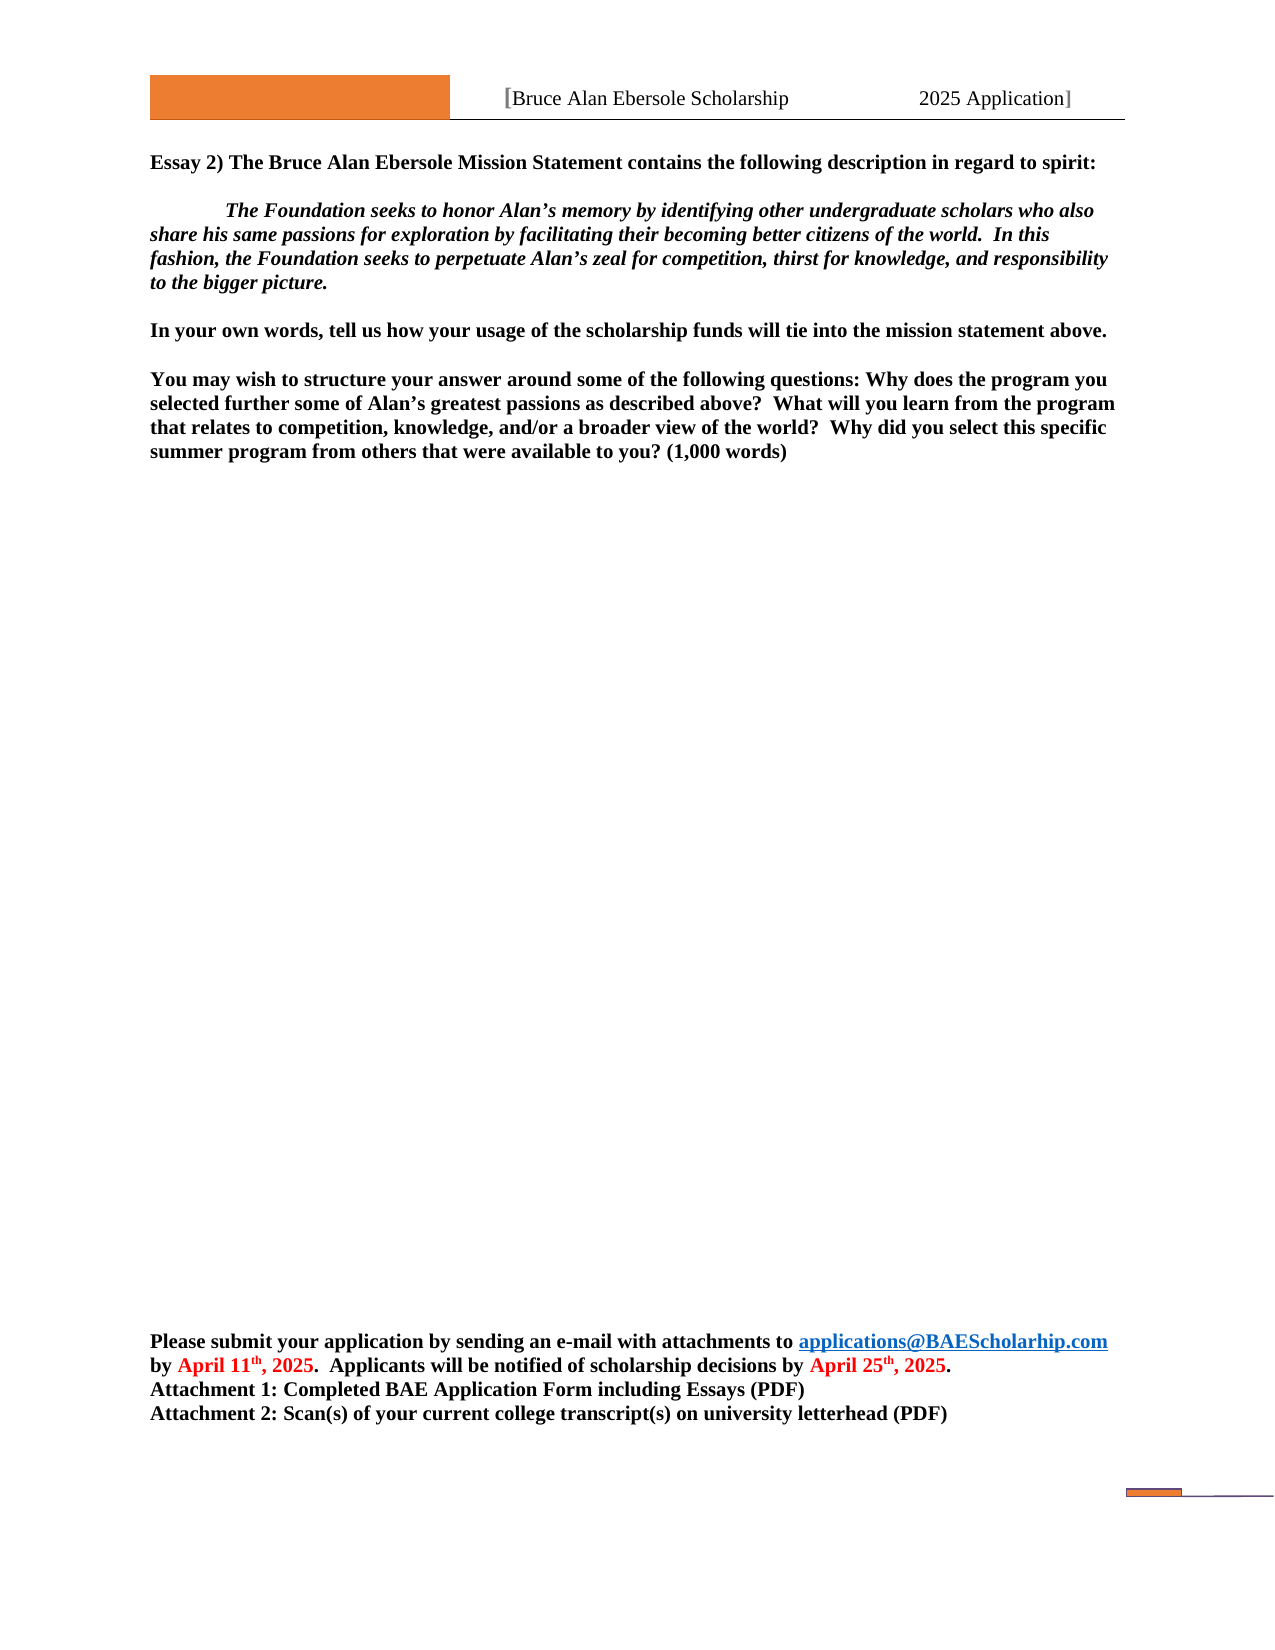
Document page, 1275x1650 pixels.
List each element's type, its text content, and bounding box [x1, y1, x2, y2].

text In your own words, tell us how your usage of the scholarship funds will tie into the mission statement above. [150, 318, 1125, 342]
text Attachment 1: Completed BAE Application Form including Essays (PDF) [150, 1377, 1125, 1401]
text Please submit your application by sending an e-mail with attachments to applications@BAEScholarhip.com by April 11th, 2025. Applicants will be notified of scholarship decisions by April 25th, 2025. [150, 1329, 1125, 1377]
text You may wish to structure your answer around some of the following questions: Why does the program you selected further some of Alan’s greatest passions as described above? What will you learn from the program that relates to competition, knowledge, and/or a broader view of the world? Why did you select this specific summer program from others that were available to you? (1,000 words) [150, 367, 1125, 463]
text Essay 2) The Bruce Alan Ebersole Mission Statement contains the following description in regard to spirit: [150, 150, 1125, 174]
text Attachment 2: Scan(s) of your current college transcript(s) on university letterhead (PDF) [150, 1401, 1125, 1425]
text The Foundation seeks to honor Alan’s memory by identifying other undergraduate scholars who also share his same passions for exploration by facilitating their becoming better citizens of the world. In this fashion, the Foundation seeks to perpetuate Alan’s zeal for competition, thirst for knowledge, and responsibility to the bigger picture. [150, 198, 1125, 294]
